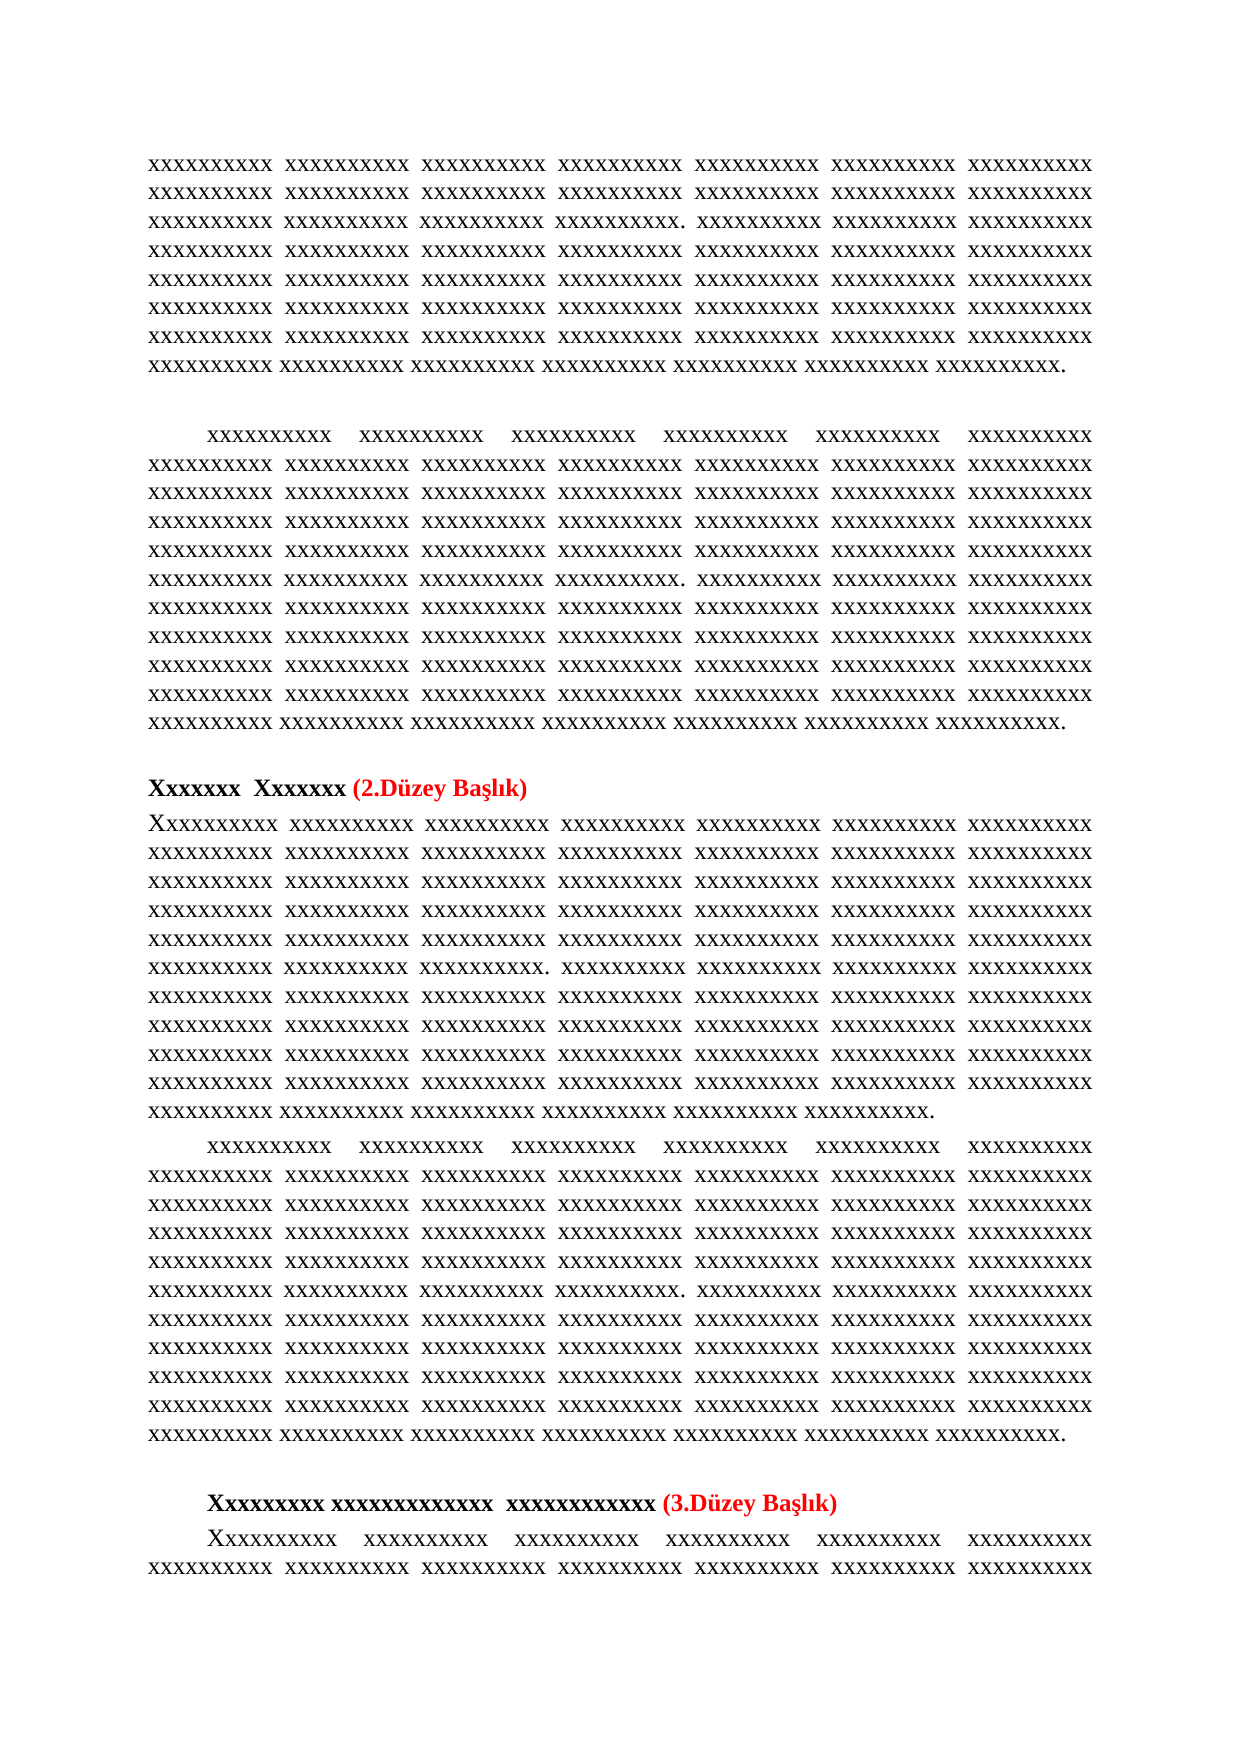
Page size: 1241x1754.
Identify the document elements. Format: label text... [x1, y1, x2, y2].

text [148, 1523, 1093, 1580]
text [148, 148, 1093, 378]
text Xxxxxxx Xxxxxxx (2.Düzey Başlık) [148, 773, 1093, 801]
text Xxxxxxxxx xxxxxxxxxxxxx xxxxxxxxxxxx (3.Düzey Başlık) [148, 1488, 1093, 1516]
